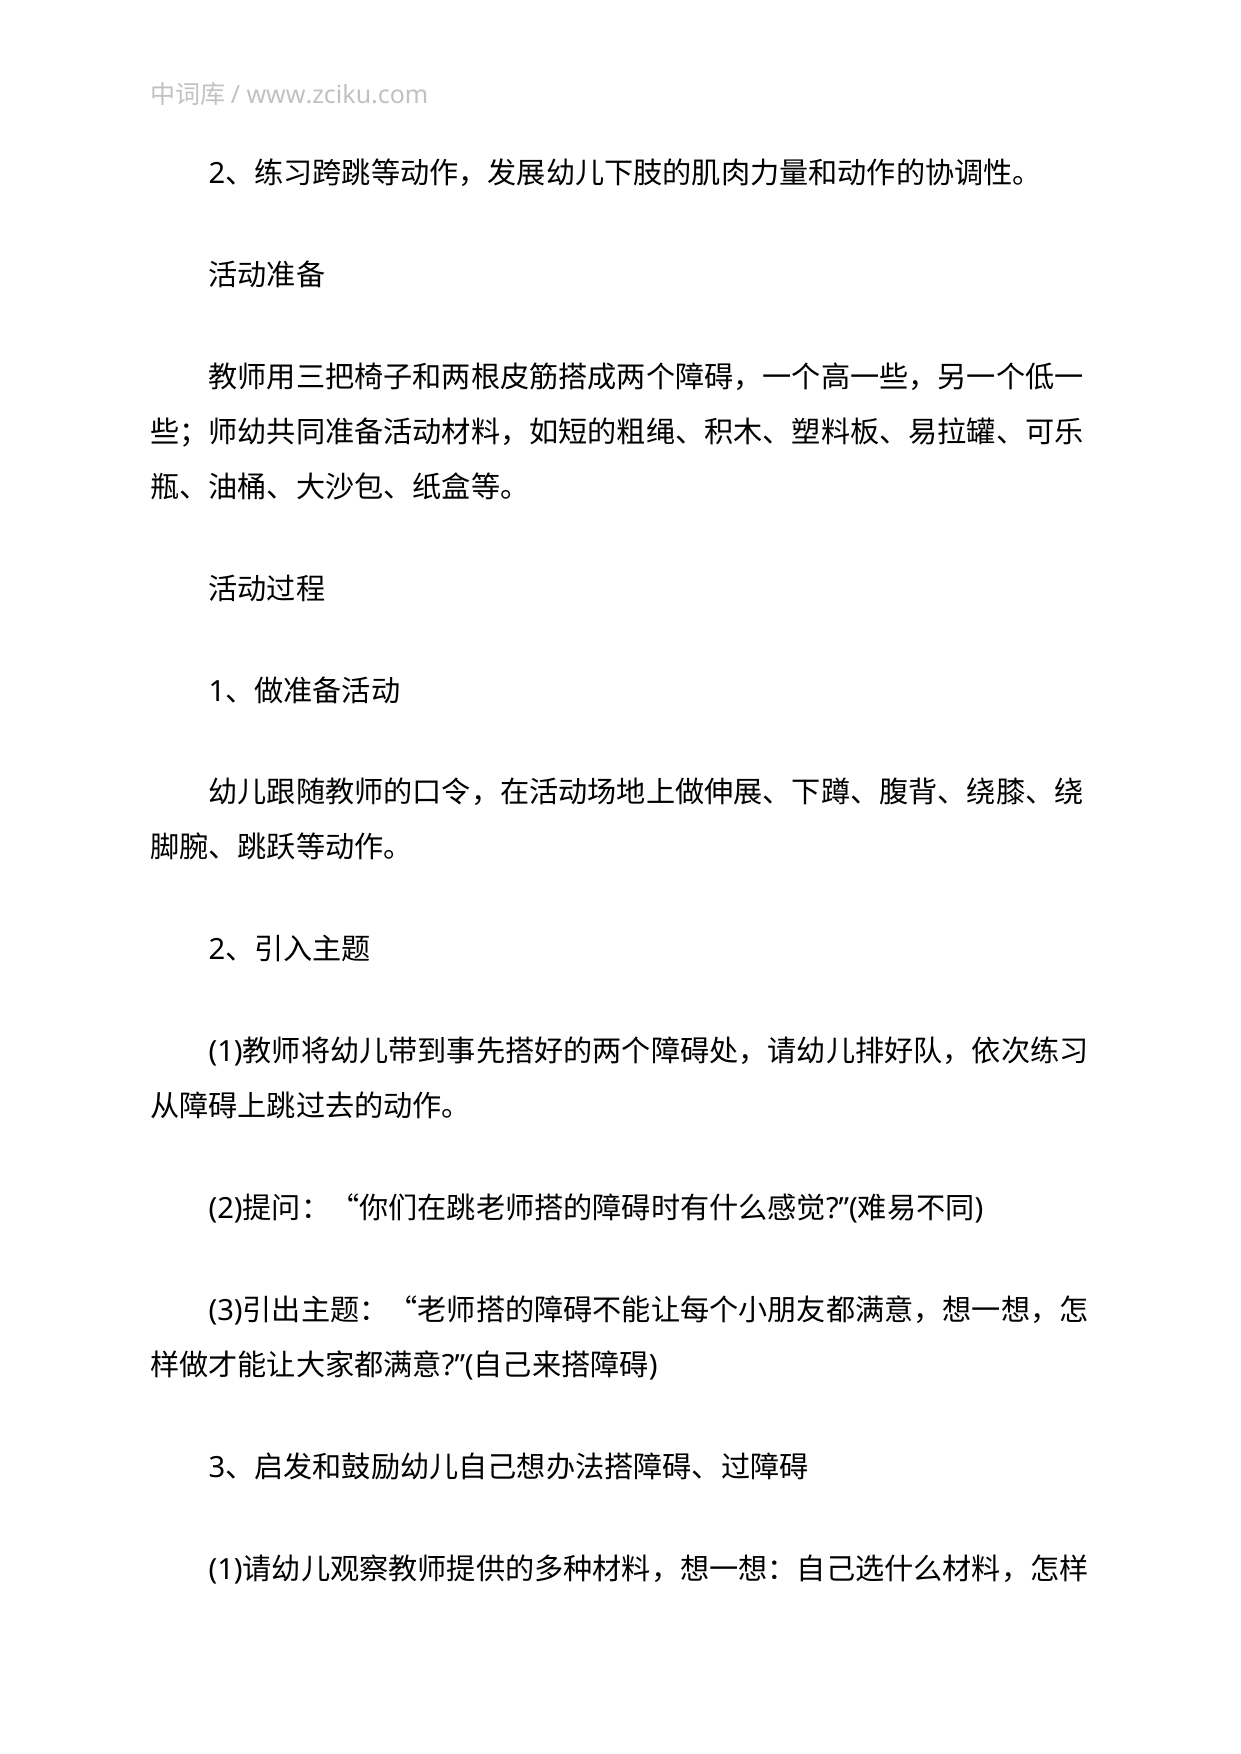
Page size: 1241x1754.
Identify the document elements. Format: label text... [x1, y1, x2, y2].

text 教师用三把椅子和两根皮筋搭成两个障碍，一个高一些，另一个低一些；师幼共同准备活动材料，如短的粗绳、积木、塑料板、易拉罐、可乐瓶、油桶、大沙包、纸盒等。 [150, 354, 1090, 506]
text 2、引入主题 [150, 926, 1090, 968]
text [150, 1545, 1090, 1588]
text (2)提问：“你们在跳老师搭的障碍时有什么感觉?”(难易不同) [150, 1184, 1090, 1227]
text 活动过程 [150, 565, 1090, 608]
text (3)引出主题：“老师搭的障碍不能让每个小朋友都满意，想一想，怎样做才能让大家都满意?”(自己来搭障碍) [150, 1286, 1090, 1384]
text 3、启发和鼓励幼儿自己想办法搭障碍、过障碍 [150, 1443, 1090, 1486]
text 活动准备 [150, 252, 1090, 294]
text (1)教师将幼儿带到事先搭好的两个障碍处，请幼儿排好队，依次练习从障碍上跳过去的动作。 [150, 1028, 1090, 1125]
text 幼儿跟随教师的口令，在活动场地上做伸展、下蹲、腹背、绕膝、绕脚腕、跳跃等动作。 [150, 769, 1090, 866]
text 1、做准备活动 [150, 667, 1090, 709]
text 2、练习跨跳等动作，发展幼儿下肢的肌肉力量和动作的协调性。 [150, 150, 1090, 192]
